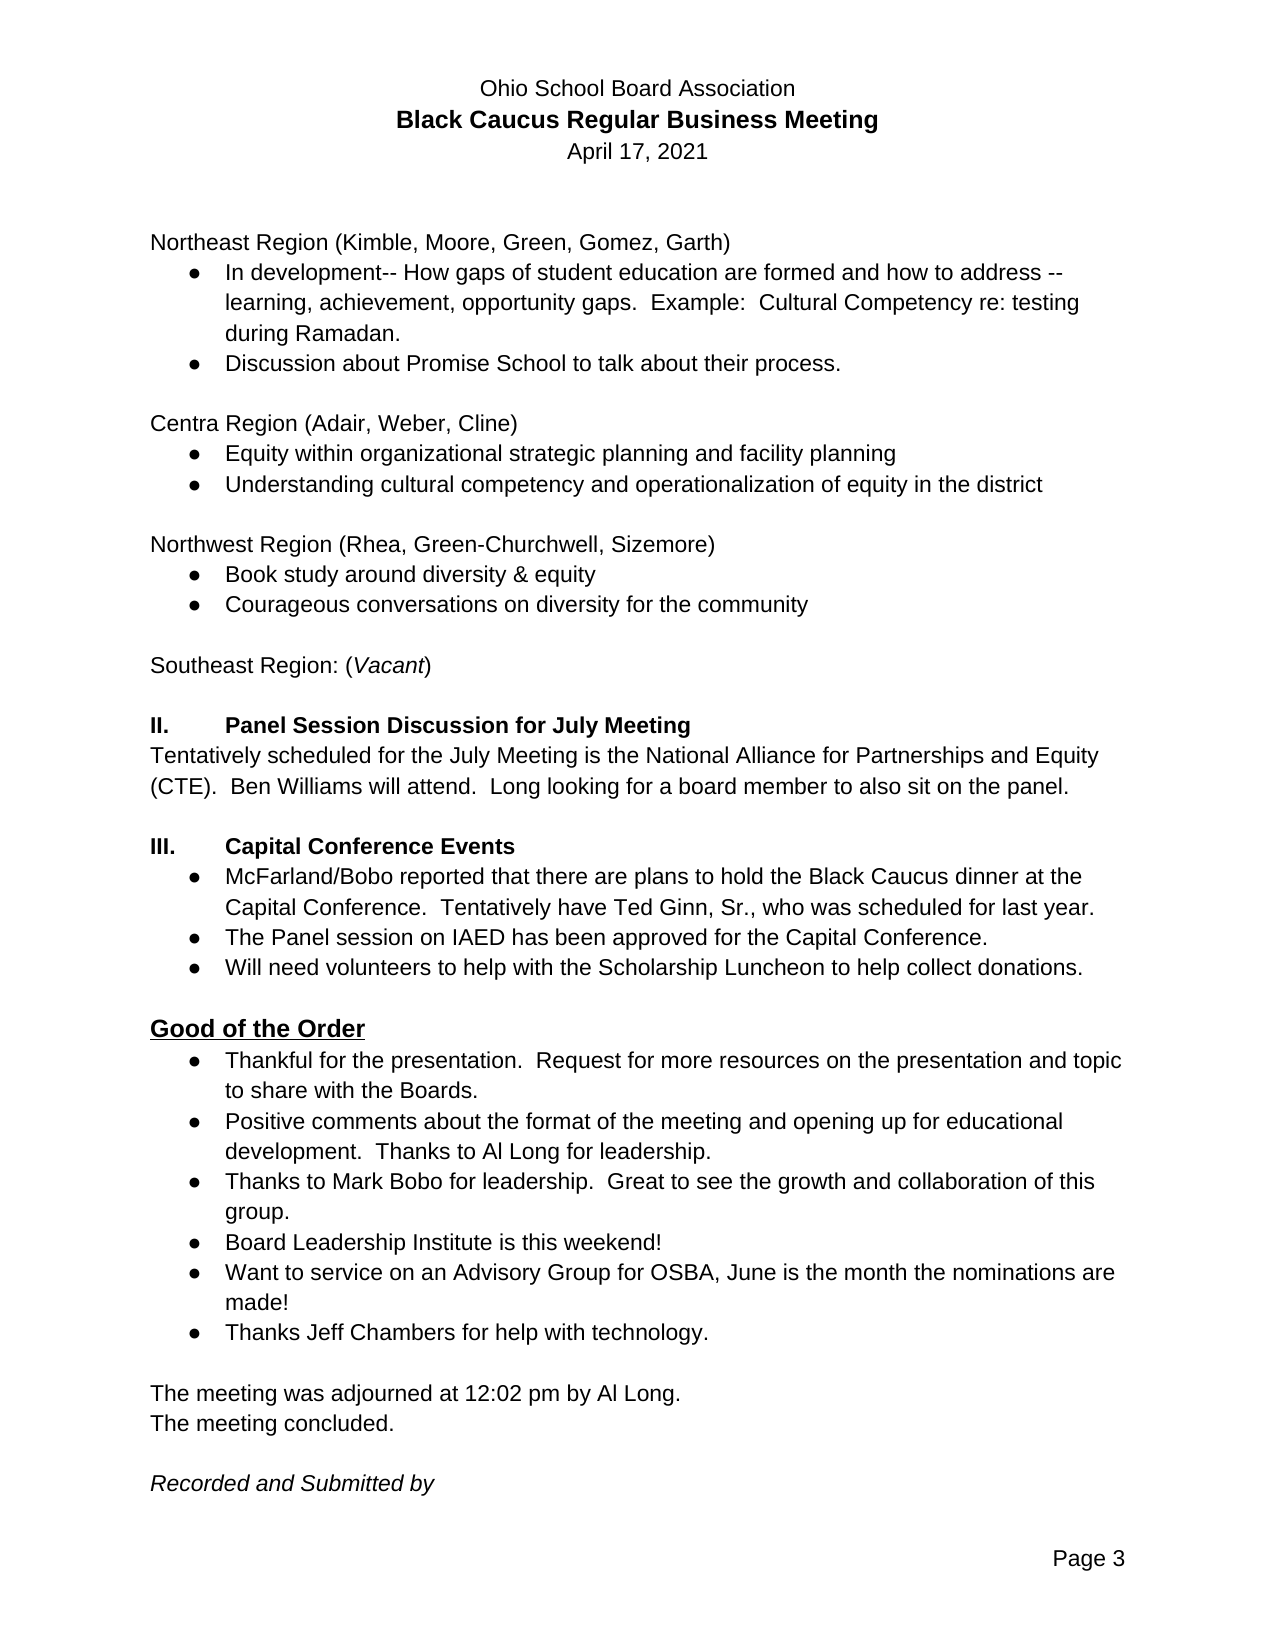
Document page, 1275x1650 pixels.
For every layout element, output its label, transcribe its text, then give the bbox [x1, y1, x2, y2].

text The meeting concluded. [150, 1410, 1125, 1436]
text III. Capital Conference Events [150, 833, 1125, 859]
list Will need volunteers to help with the Scholarship Luncheon to help collect donations. [187, 954, 1125, 980]
list Board Leadership Institute is this weekend! [187, 1228, 1125, 1255]
list Thanks Jeff Chambers for help with technology. [187, 1319, 1125, 1346]
list Discussion about Promise School to talk about their process. [187, 350, 1125, 376]
list Courageous conversations on diversity for the community [187, 591, 1125, 618]
text Northwest Region (Rhea, Green-Churchwell, Sizemore) [150, 531, 1125, 557]
list McFarland/Bobo reported that there are plans to hold the Black Caucus dinner at the Capital Conference. Tentatively have Ted Ginn, Sr., who was scheduled for last year. [187, 863, 1125, 920]
list Book study around diversity & equity [187, 561, 1125, 587]
list In development-- How gaps of student education are formed and how to address -- learning, achievement, opportunity gaps. Example: Cultural Competency re: testing during Ramadan. [187, 259, 1125, 346]
text Southeast Region: (Vacant) [150, 652, 1125, 678]
list Thankful for the presentation. Request for more resources on the presentation and topic to share with the Boards. [187, 1047, 1125, 1104]
text The meeting was adjourned at 12:02 pm by Al Long. [150, 1379, 1125, 1406]
text II. Panel Session Discussion for July Meeting [150, 712, 1125, 738]
list Want to service on an Advisory Group for OSBA, June is the month the nominations are made! [187, 1259, 1125, 1315]
text Centra Region (Adair, Weber, Cline) [150, 410, 1125, 436]
list Thanks to Mark Bobo for leadership. Great to see the growth and collaboration of this group. [187, 1168, 1125, 1225]
text Good of the Order [150, 1014, 1125, 1043]
text Recorded and Submitted by [150, 1470, 1125, 1497]
list The Panel session on IAED has been approved for the Capital Conference. [187, 924, 1125, 950]
list Positive comments about the format of the meeting and opening up for educational development. Thanks to Al Long for leadership. [187, 1108, 1125, 1164]
text Tentatively scheduled for the July Meeting is the National Alliance for Partnerships and Equity (CTE). Ben Williams will attend. Long looking for a board member to also sit on the panel. [150, 742, 1125, 799]
list Equity within organizational strategic planning and facility planning [187, 440, 1125, 467]
text Northeast Region (Kimble, Moore, Green, Gomez, Garth) [150, 229, 1125, 255]
list Understanding cultural competency and operationalization of equity in the district [187, 471, 1125, 497]
